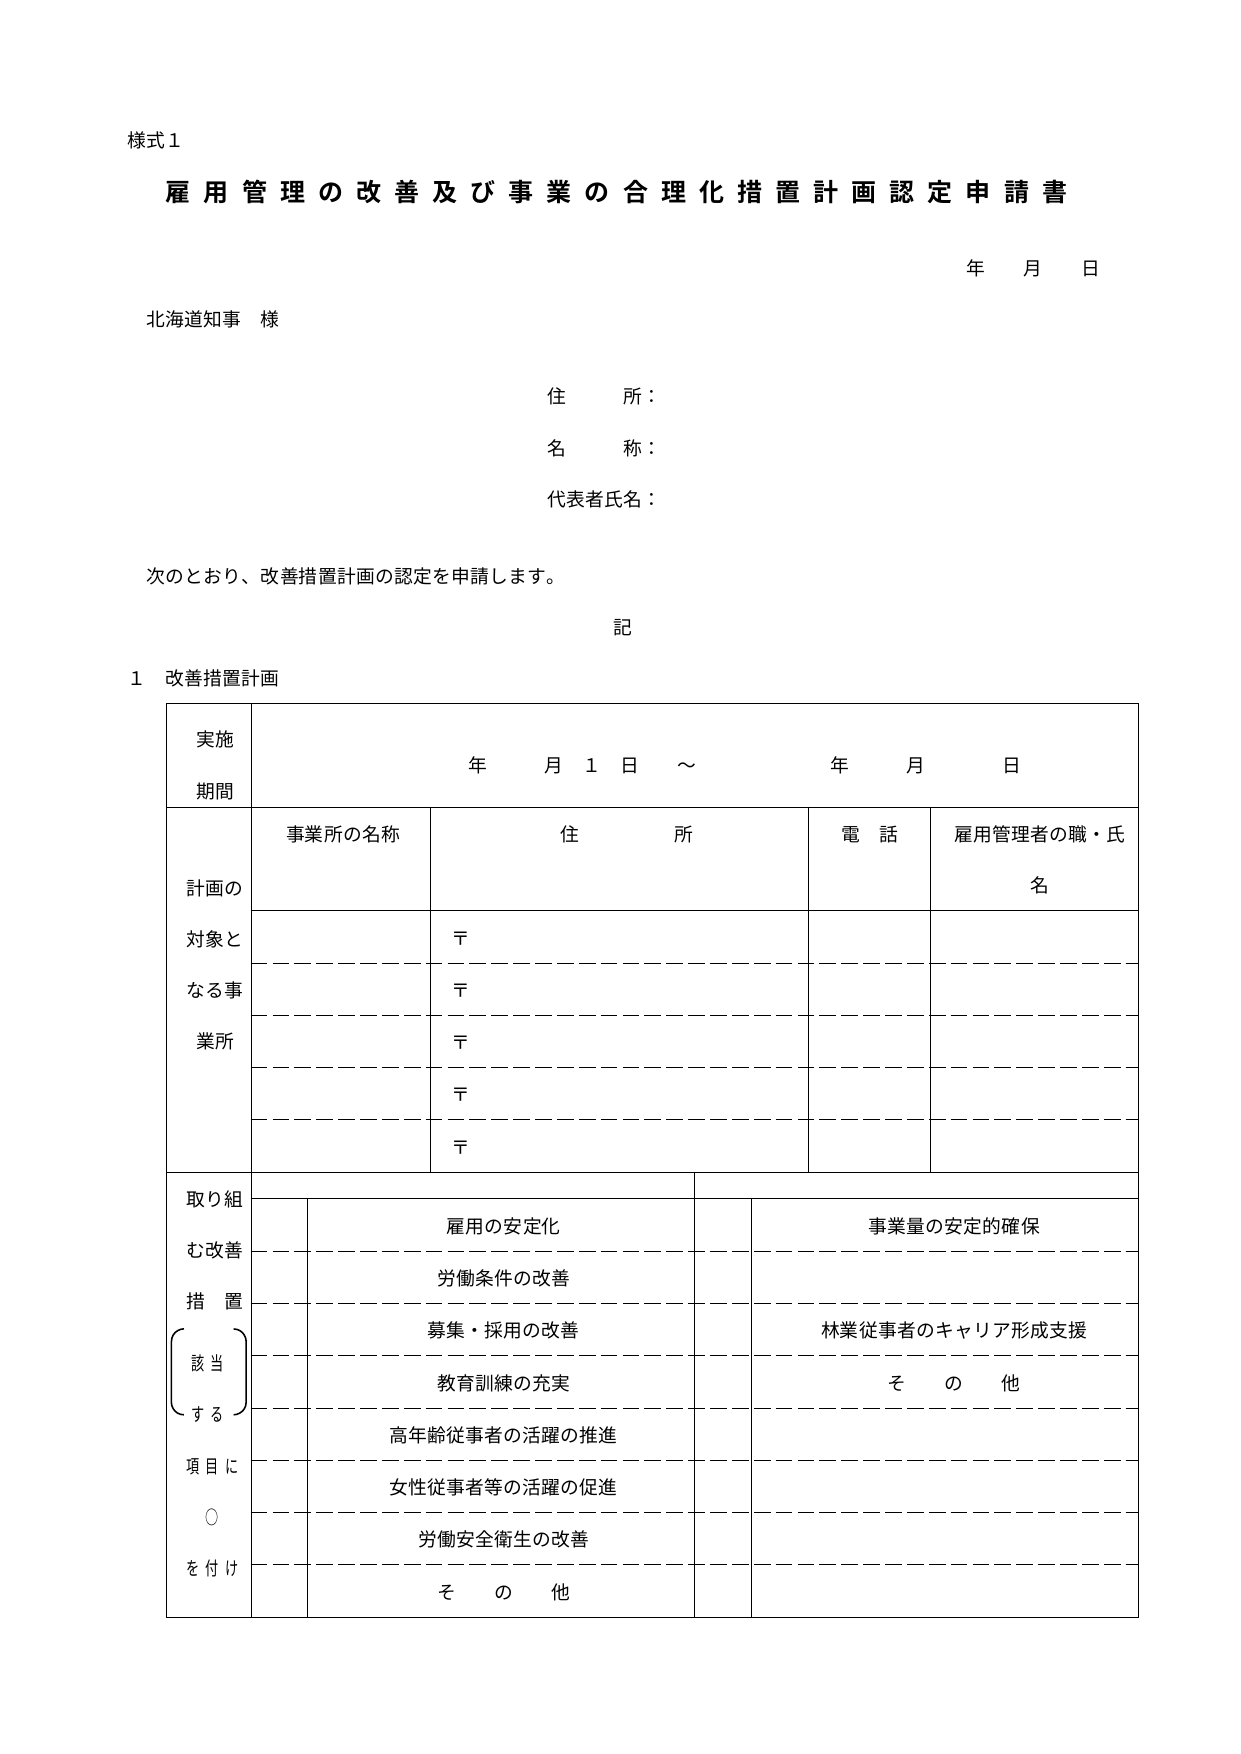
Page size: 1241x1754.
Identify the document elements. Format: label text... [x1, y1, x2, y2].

text 雇用管理の改善及び事業の合理化措置計画認定申請書 [127, 165, 1119, 216]
table_cell [252, 1173, 694, 1198]
table_cell [931, 911, 1138, 962]
table_cell [695, 1408, 751, 1460]
table_cell 〒 [431, 911, 808, 962]
table_cell 労働安全衛生の改善 [308, 1512, 694, 1564]
table_cell [752, 1512, 1138, 1564]
table_cell [752, 1460, 1138, 1512]
table_cell [252, 911, 430, 962]
table_cell 〒 [431, 1119, 808, 1172]
table_cell [809, 1015, 930, 1067]
table_cell [252, 1067, 430, 1119]
table_cell [931, 1067, 1138, 1119]
table_cell 〒 [431, 963, 808, 1015]
table_cell [695, 1251, 751, 1303]
table_cell [252, 1199, 307, 1251]
table_cell 〒 [431, 1067, 808, 1119]
table_cell [695, 1173, 1138, 1198]
table_cell 事業所の名称 [252, 808, 430, 910]
table_cell [252, 1355, 307, 1407]
table_cell そ の 他 [752, 1355, 1138, 1407]
text 記 [127, 601, 1119, 652]
table_cell 女性従事者等の活躍の促進 [308, 1460, 694, 1512]
table_cell [695, 1564, 751, 1617]
table_cell 事業量の安定的確保 [752, 1199, 1138, 1251]
table_cell 雇用の安定化 [308, 1199, 694, 1251]
table_cell 高年齢従事者の活躍の推進 [308, 1408, 694, 1460]
table_cell [809, 1119, 930, 1172]
table_cell [809, 1067, 930, 1119]
table_cell 林業従事者のキャリア形成支援 [752, 1303, 1138, 1355]
table_cell [695, 1303, 751, 1355]
table_cell [252, 1015, 430, 1067]
table_cell [695, 1512, 751, 1564]
table_cell 教育訓練の充実 [308, 1355, 694, 1407]
table_cell [931, 1119, 1138, 1172]
table_cell 計画の対象となる事業所 [167, 808, 251, 1172]
text 様式１ [127, 114, 1119, 165]
text 名 称： [541, 421, 1119, 472]
table_header 年 月 １ 日 ～ 年 月 日 [252, 704, 1138, 807]
table_cell 労働条件の改善 [308, 1251, 694, 1303]
text 次のとおり、改善措置計画の認定を申請します。 [127, 549, 1119, 601]
table_cell [252, 1408, 307, 1460]
table_cell [252, 963, 430, 1015]
text 年 月 日 [127, 242, 1100, 293]
table_cell [752, 1408, 1138, 1460]
table_cell [752, 1564, 1138, 1617]
table_cell 住 所 [431, 808, 808, 910]
text 住 所： [541, 370, 1119, 421]
table_cell [809, 911, 930, 962]
table_cell [752, 1251, 1138, 1303]
table_cell [252, 1303, 307, 1355]
table_cell [695, 1460, 751, 1512]
table_cell 〒 [431, 1015, 808, 1067]
table_cell 電 話 [809, 808, 930, 910]
table_cell [252, 1251, 307, 1303]
table_cell [695, 1199, 751, 1251]
text １ 改善措置計画 [127, 652, 1119, 703]
table_header 実施 期間 [167, 704, 251, 807]
table_cell [252, 1512, 307, 1564]
text 北海道知事 様 [127, 293, 1119, 344]
table_cell [809, 963, 930, 1015]
table_cell 取り組む改善措 置 該当する 項目に○ を付ける [167, 1173, 251, 1617]
table_cell 募集・採用の改善 [308, 1303, 694, 1355]
table_cell [252, 1564, 307, 1617]
table_cell [695, 1355, 751, 1407]
table_cell [252, 1460, 307, 1512]
table_cell [252, 1119, 430, 1172]
text 代表者氏名： [541, 472, 1119, 524]
table_cell [931, 1015, 1138, 1067]
table_cell 雇用管理者の職・氏名 [931, 808, 1138, 910]
table_cell [931, 963, 1138, 1015]
table_cell そ の 他 [308, 1564, 694, 1617]
